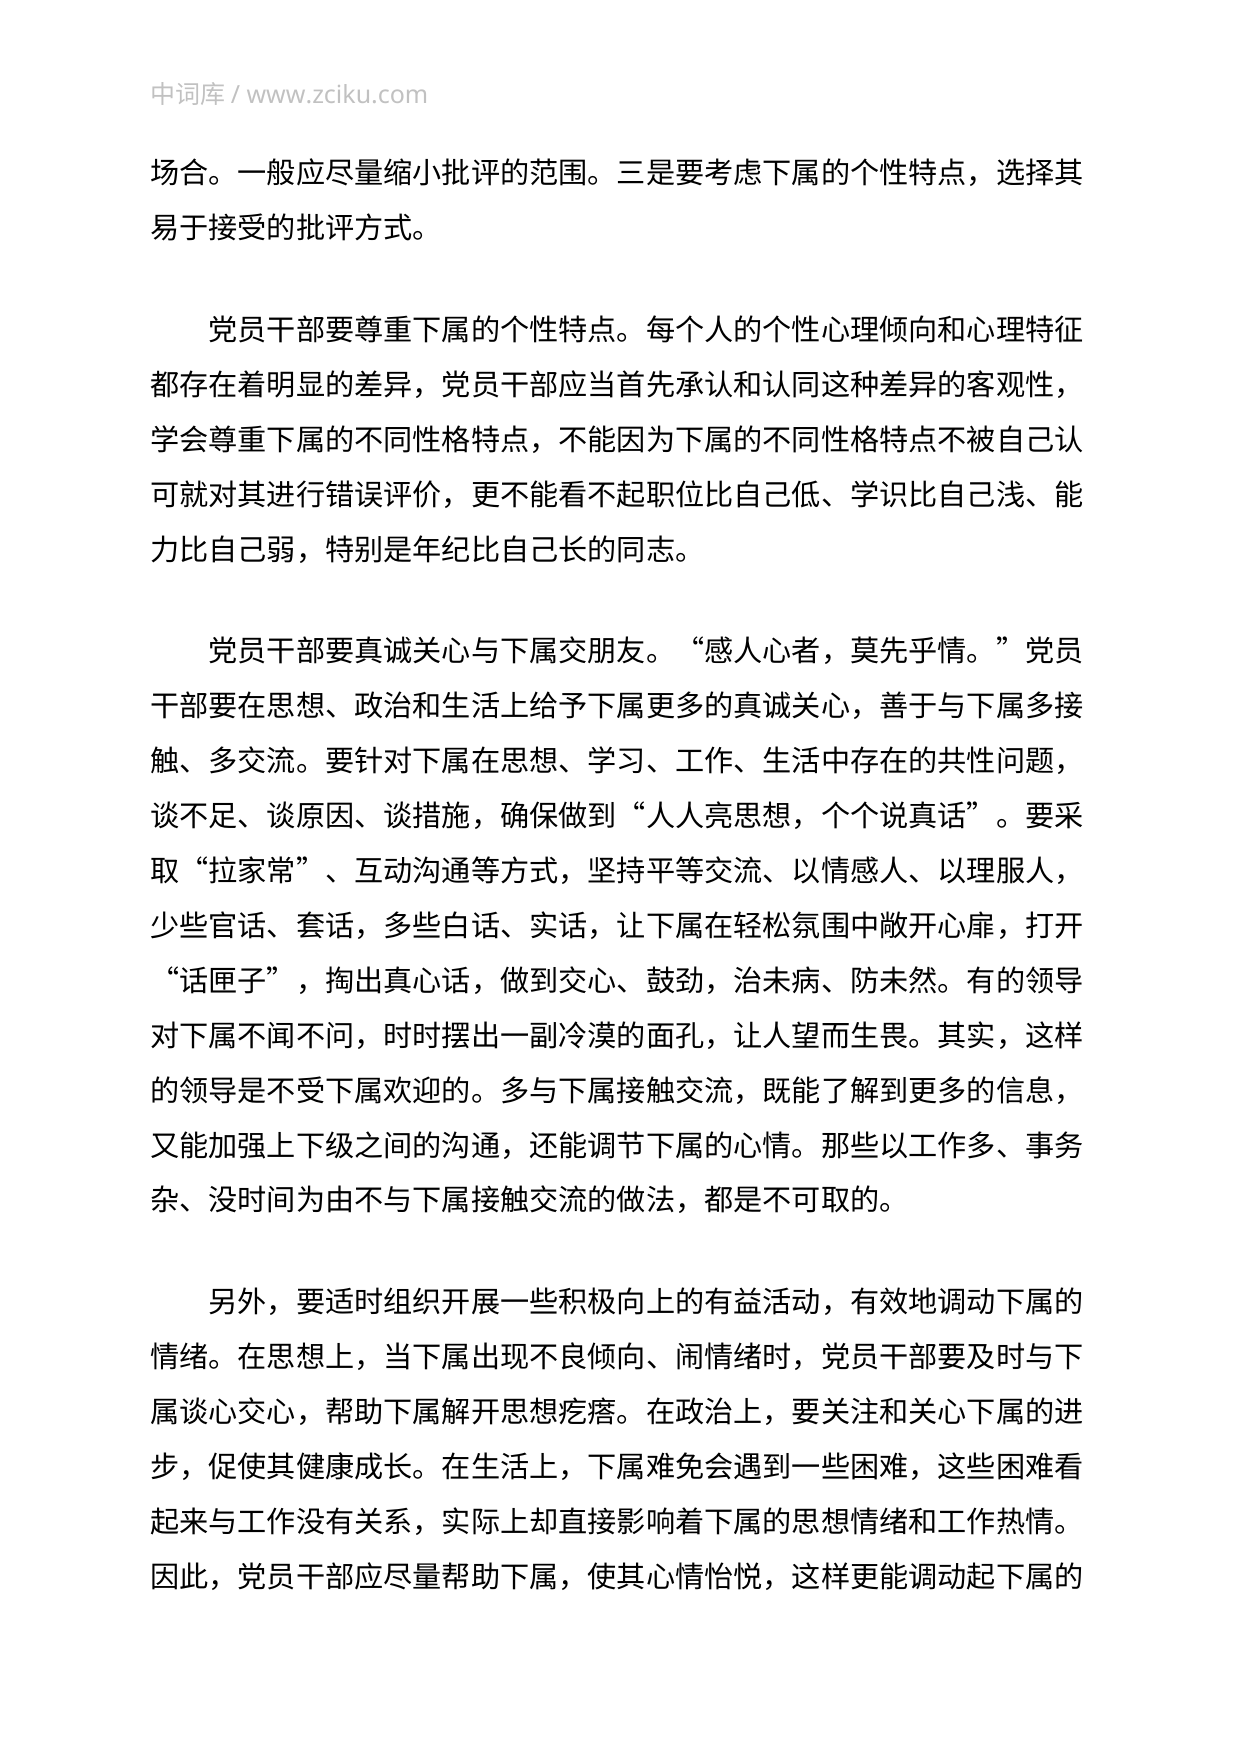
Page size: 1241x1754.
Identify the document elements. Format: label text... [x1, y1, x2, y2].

text 党员干部要尊重下属的个性特点。每个人的个性心理倾向和心理特征都存在着明显的差异，党员干部应当首先承认和认同这种差异的客观性，学会尊重下属的不同性格特点，不能因为下属的不同性格特点不被自己认可就对其进行错误评价，更不能看不起职位比自己低、学识比自己浅、能力比自己弱，特别是年纪比自己长的同志。 [150, 307, 1090, 568]
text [150, 150, 1090, 247]
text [150, 1279, 1090, 1596]
text 党员干部要真诚关心与下属交朋友。“感人心者，莫先乎情。”党员干部要在思想、政治和生活上给予下属更多的真诚关心，善于与下属多接触、多交流。要针对下属在思想、学习、工作、生活中存在的共性问题，谈不足、谈原因、谈措施，确保做到“人人亮思想，个个说真话”。要采取“拉家常”、互动沟通等方式，坚持平等交流、以情感人、以理服人，少些官话、套话，多些白话、实话，让下属在轻松氛围中敞开心扉，打开“话匣子”，掏出真心话，做到交心、鼓劲，治未病、防未然。有的领导对下属不闻不问，时时摆出一副冷漠的面孔，让人望而生畏。其实，这样的领导是不受下属欢迎的。多与下属接触交流，既能了解到更多的信息，又能加强上下级之间的沟通，还能调节下属的心情。那些以工作多、事务杂、没时间为由不与下属接触交流的做法，都是不可取的。 [150, 628, 1090, 1219]
